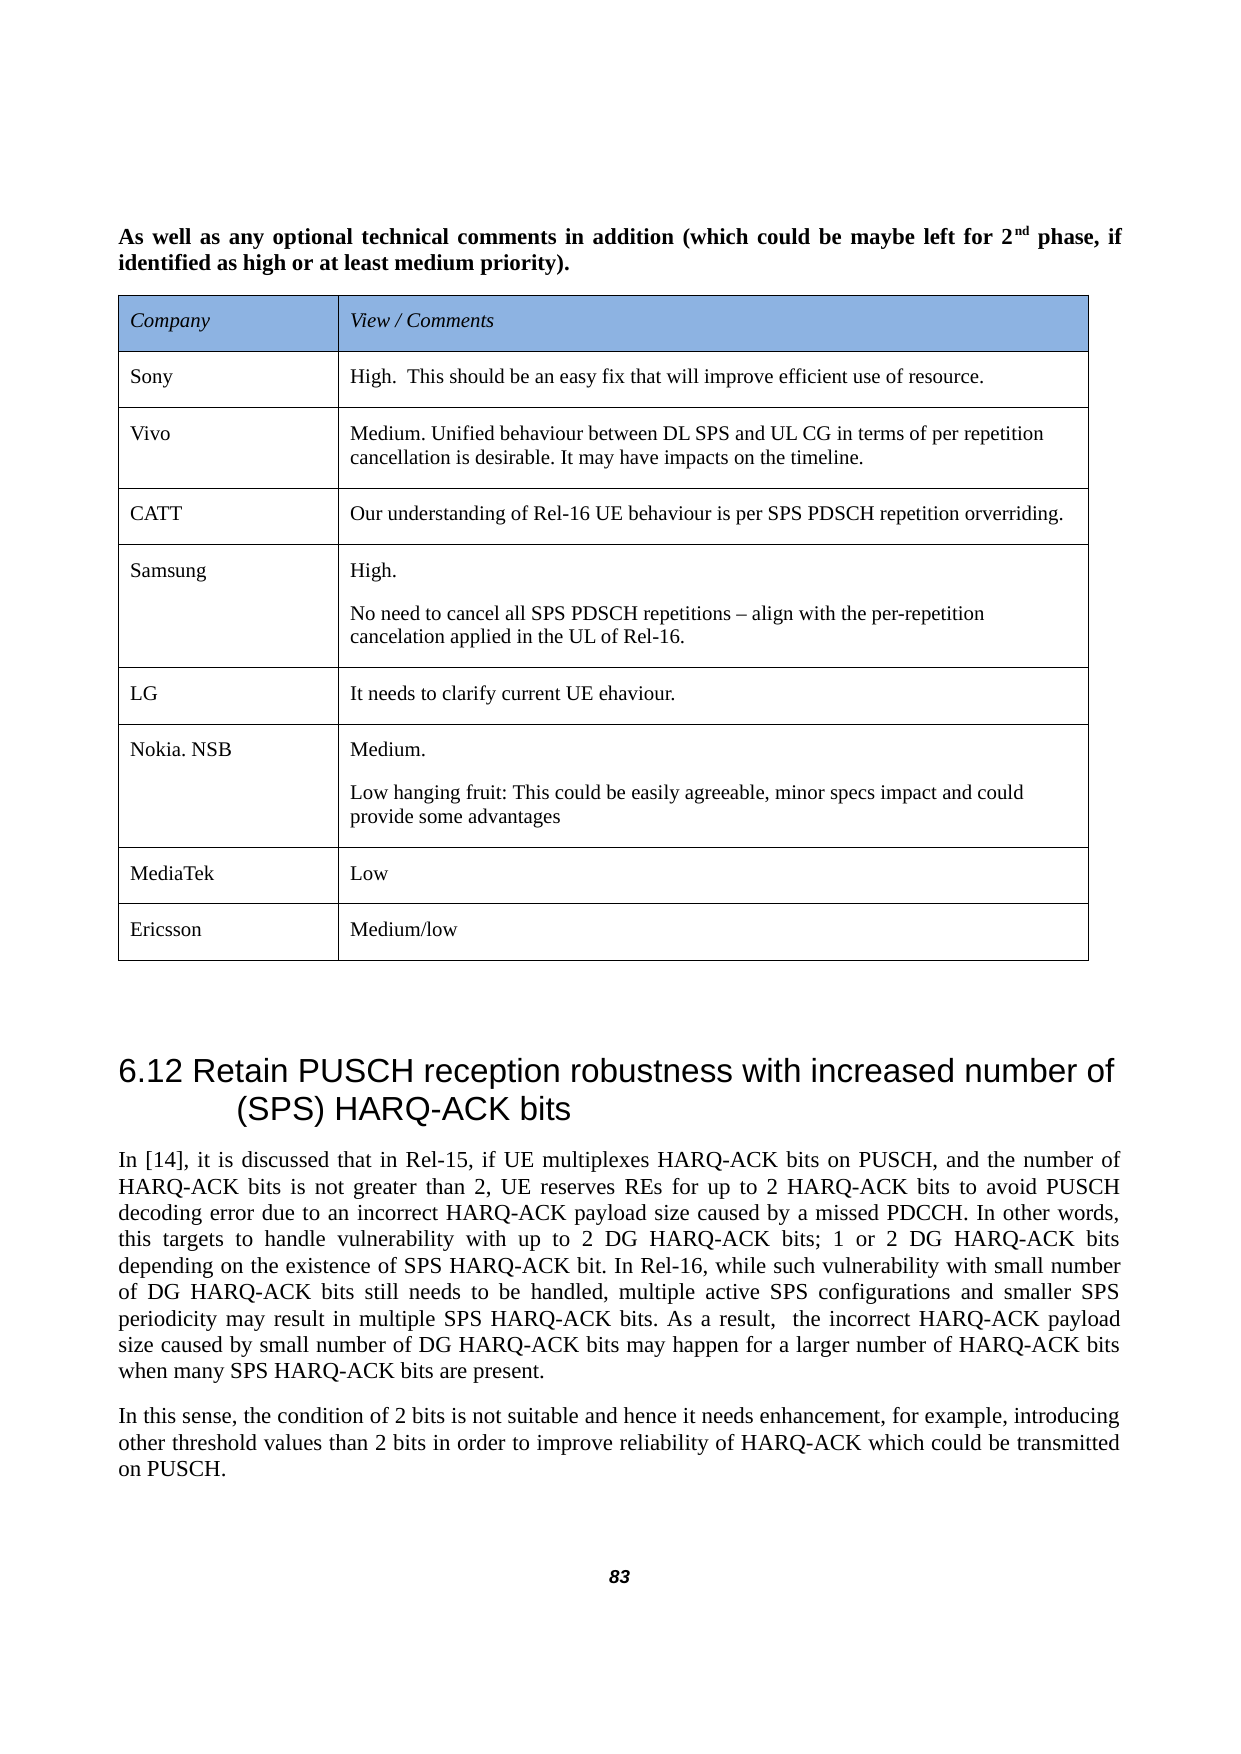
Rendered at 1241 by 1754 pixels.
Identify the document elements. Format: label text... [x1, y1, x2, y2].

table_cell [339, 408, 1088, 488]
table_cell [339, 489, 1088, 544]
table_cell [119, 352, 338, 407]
subtitle 6.12 Retain PUSCH reception robustness with increased number of (SPS) HARQ-ACK bits [118, 1051, 1122, 1128]
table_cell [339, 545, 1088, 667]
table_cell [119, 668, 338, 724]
text As well as any optional technical comments in addition (which could be maybe left for 2nd phase, if identified as high or at least medium priority). [118, 223, 1122, 276]
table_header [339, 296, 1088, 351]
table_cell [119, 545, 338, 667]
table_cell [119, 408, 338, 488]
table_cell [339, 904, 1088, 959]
text In [14], it is discussed that in Rel-15, if UE multiplexes HARQ-ACK bits on PUSCH, and the number of HARQ-ACK bits is not greater than 2, UE reserves REs for up to 2 HARQ-ACK bits to avoid PUSCH decoding error due to an incorrect HARQ-ACK payload size caused by a missed PDCCH. In other words, this targets to handle vulnerability with up to 2 DG HARQ-ACK bits; 1 or 2 DG HARQ-ACK bits depending on the existence of SPS HARQ-ACK bit. In Rel-16, while such vulnerability with small number of DG HARQ-ACK bits still needs to be handled, multiple active SPS configurations and smaller SPS periodicity may result in multiple SPS HARQ-ACK bits. As a result, the incorrect HARQ-ACK payload size caused by small number of DG HARQ-ACK bits may happen for a larger number of HARQ-ACK bits when many SPS HARQ-ACK bits are present. [118, 1146, 1122, 1384]
text In this sense, the condition of 2 bits is not suitable and hence it needs enhancement, for example, introducing other threshold values than 2 bits in order to improve reliability of HARQ-ACK which could be transmitted on PUSCH. [118, 1402, 1122, 1481]
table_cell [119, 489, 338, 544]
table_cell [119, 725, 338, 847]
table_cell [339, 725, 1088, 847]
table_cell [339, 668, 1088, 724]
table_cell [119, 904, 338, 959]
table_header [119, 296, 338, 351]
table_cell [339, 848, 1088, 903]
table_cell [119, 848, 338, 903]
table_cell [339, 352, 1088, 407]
